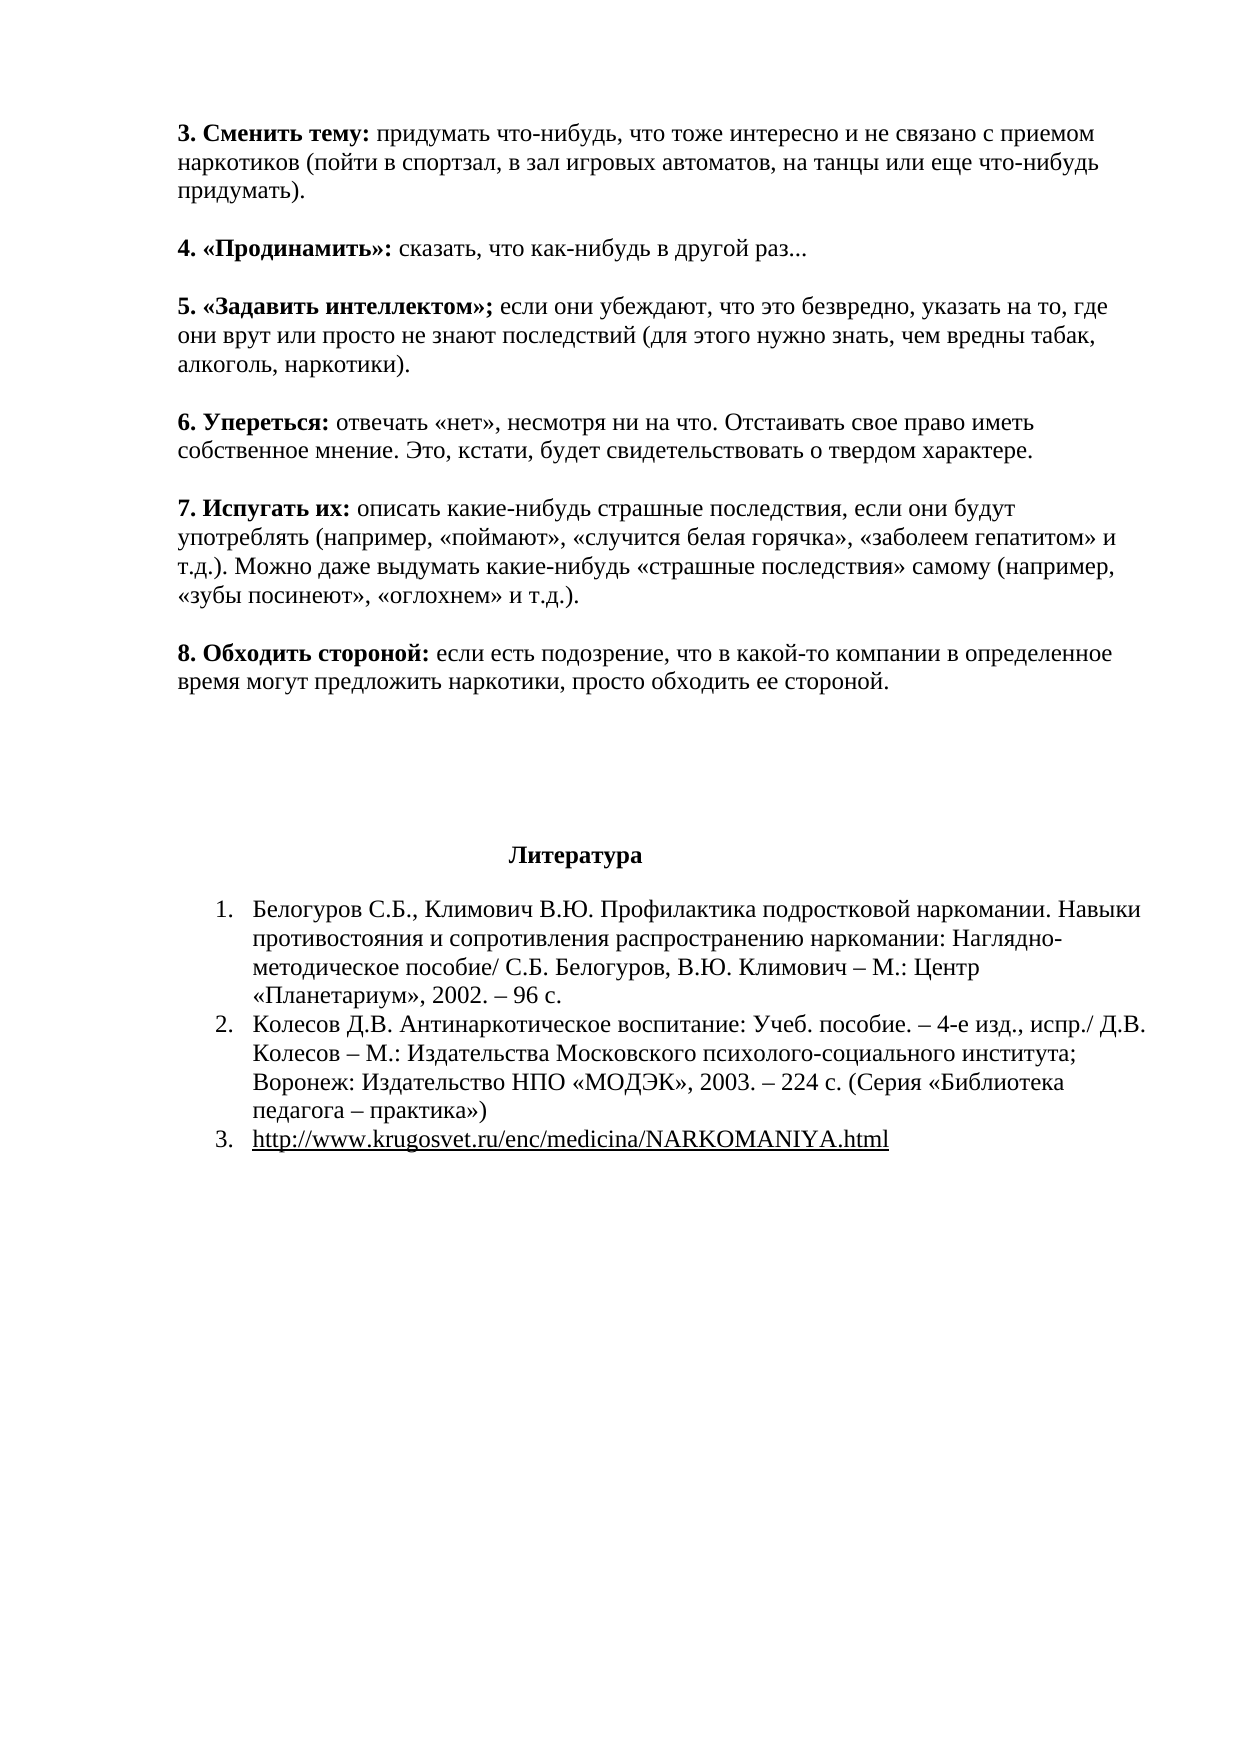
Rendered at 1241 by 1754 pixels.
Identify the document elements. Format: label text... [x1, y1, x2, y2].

list Колесов Д.В. Антинаркотическое воспитание: Учеб. пособие. – 4-е изд., испр./ Д.В. Колесов – М.: Издательства Московского психолого-социального института; Воронеж: Издательство НПО «МОДЭК», 2003. – 224 с. (Серия «Библиотека педагога – практика») [215, 1009, 1152, 1124]
text 4. «Продинамить»: сказать, что как-нибудь в другой раз... [177, 233, 1152, 262]
text Литература [177, 840, 1152, 869]
text 3. Сменить тему: придумать что-нибудь, что тоже интересно и не связано с приемом наркотиков (пойти в спортзал, в зал игровых автоматов, на танцы или еще что-нибудь придумать). [177, 118, 1152, 204]
list Белогуров С.Б., Климович В.Ю. Профилактика подростковой наркомании. Навыки противостояния и сопротивления распространению наркомании: Наглядно-методическое пособие/ С.Б. Белогуров, В.Ю. Климович – М.: Центр «Планетариум», 2002. – 96 с. [215, 894, 1152, 1009]
text 8. Обходить стороной: если есть подозрение, что в какой-то компании в определенное время могут предложить наркотики, просто обходить ее стороной. [177, 638, 1152, 695]
list http://www.krugosvet.ru/enc/medicina/NARKOMANIYA.html [215, 1124, 1152, 1153]
text 5. «Задавить интеллектом»; если они убеждают, что это безвредно, указать на то, где они врут или просто не знают последствий (для этого нужно знать, чем вредны табак, алкоголь, наркотики). [177, 291, 1152, 378]
text 6. Упереться: отвечать «нет», несмотря ни на что. Отстаивать свое право иметь собственное мнение. Это, кстати, будет свидетельствовать о твердом характере. [177, 407, 1152, 464]
text 7. Испугать их: описать какие-нибудь страшные последствия, если они будут употреблять (например, «поймают», «случится белая горячка», «заболеем гепатитом» и т.д.). Можно даже выдумать какие-нибудь «страшные последствия» самому (например, «зубы посинеют», «оглохнем» и т.д.). [177, 493, 1152, 608]
